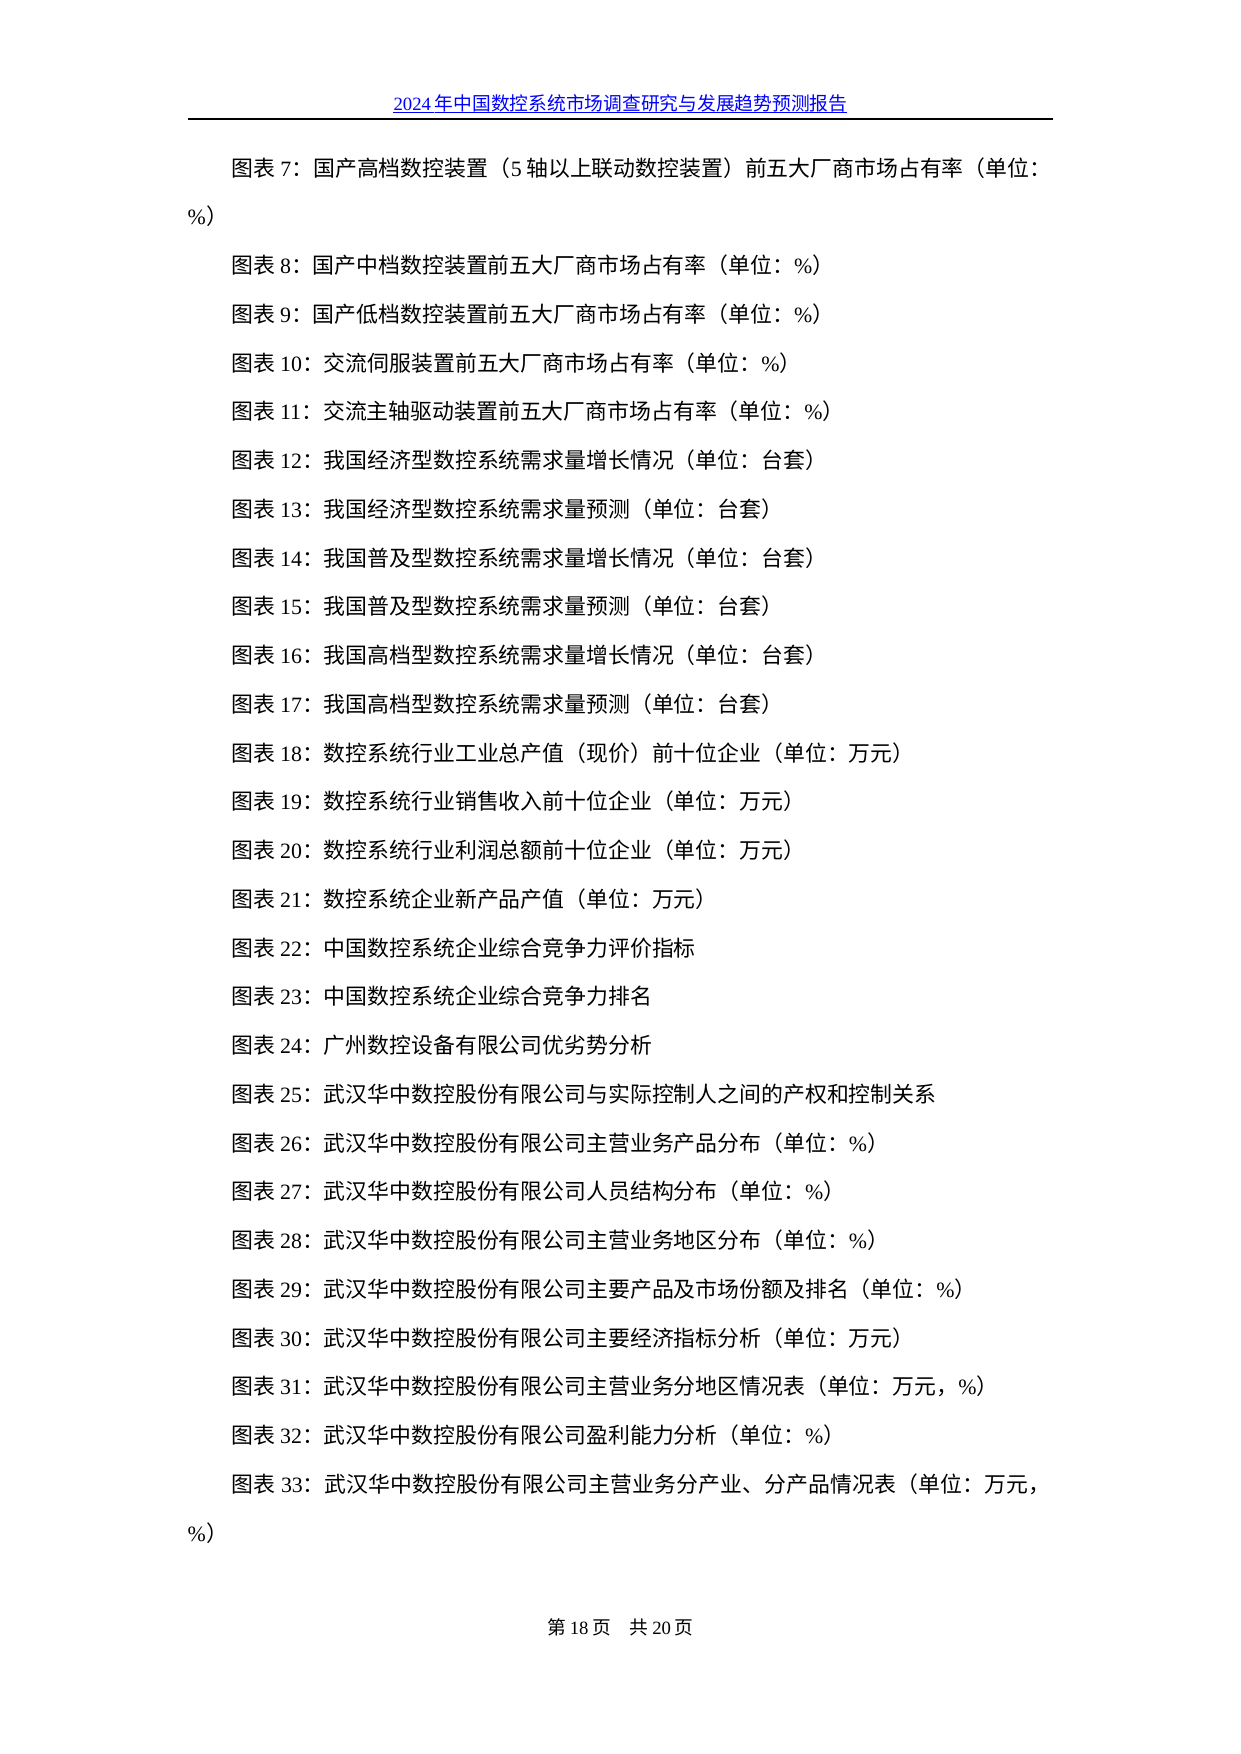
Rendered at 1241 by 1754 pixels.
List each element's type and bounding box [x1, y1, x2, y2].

text [187, 150, 1053, 1548]
